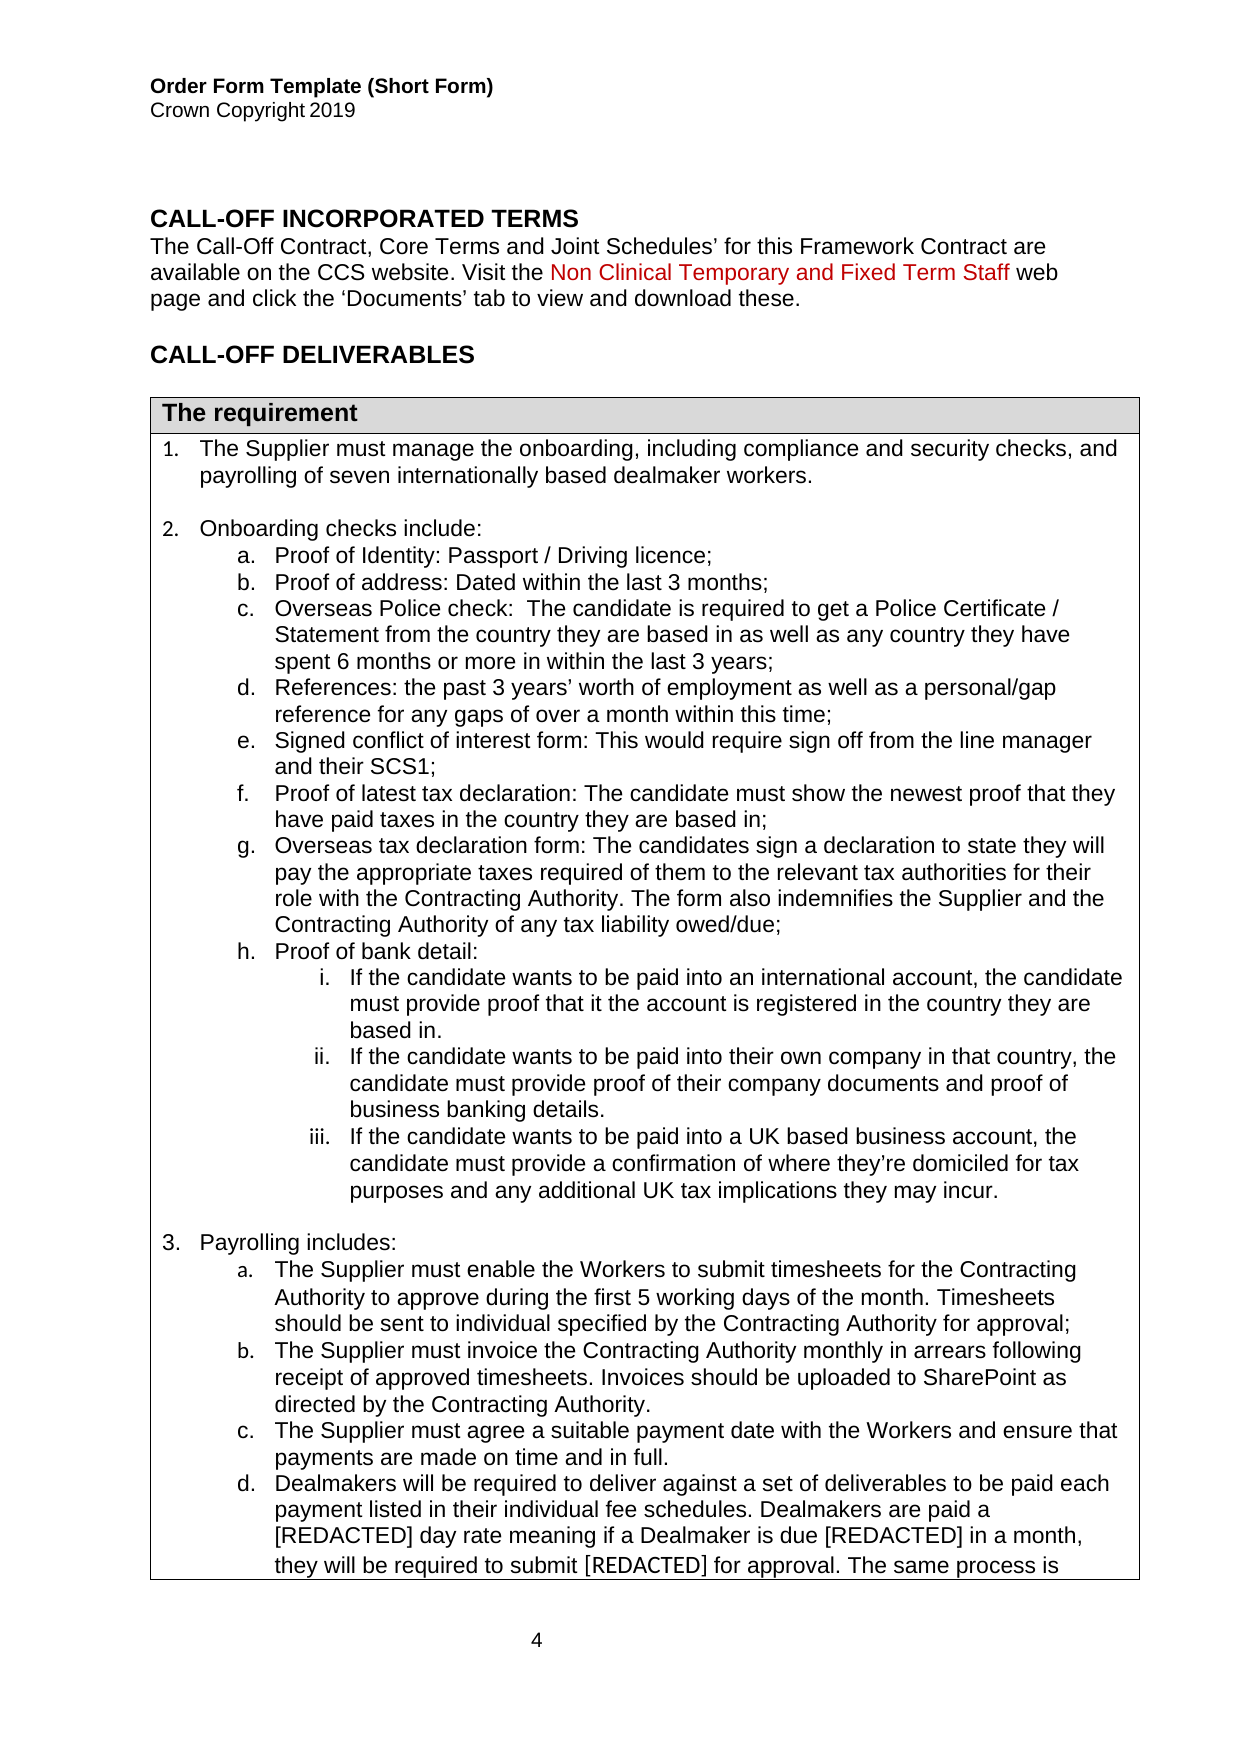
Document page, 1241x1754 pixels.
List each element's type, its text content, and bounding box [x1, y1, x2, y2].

text CALL-OFF INCORPORATED TERMS [150, 204, 1090, 233]
text CALL-OFF DELIVERABLES [150, 340, 1090, 368]
text The Call-Off Contract, Core Terms and Joint Schedules’ for this Framework Contract are available on the CCS website. Visit the Non Clinical Temporary and Fixed Term Staff web page and click the ‘Documents’ tab to view and download these. [150, 233, 1090, 312]
table_header The requirement [151, 398, 1139, 433]
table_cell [151, 434, 1139, 1579]
